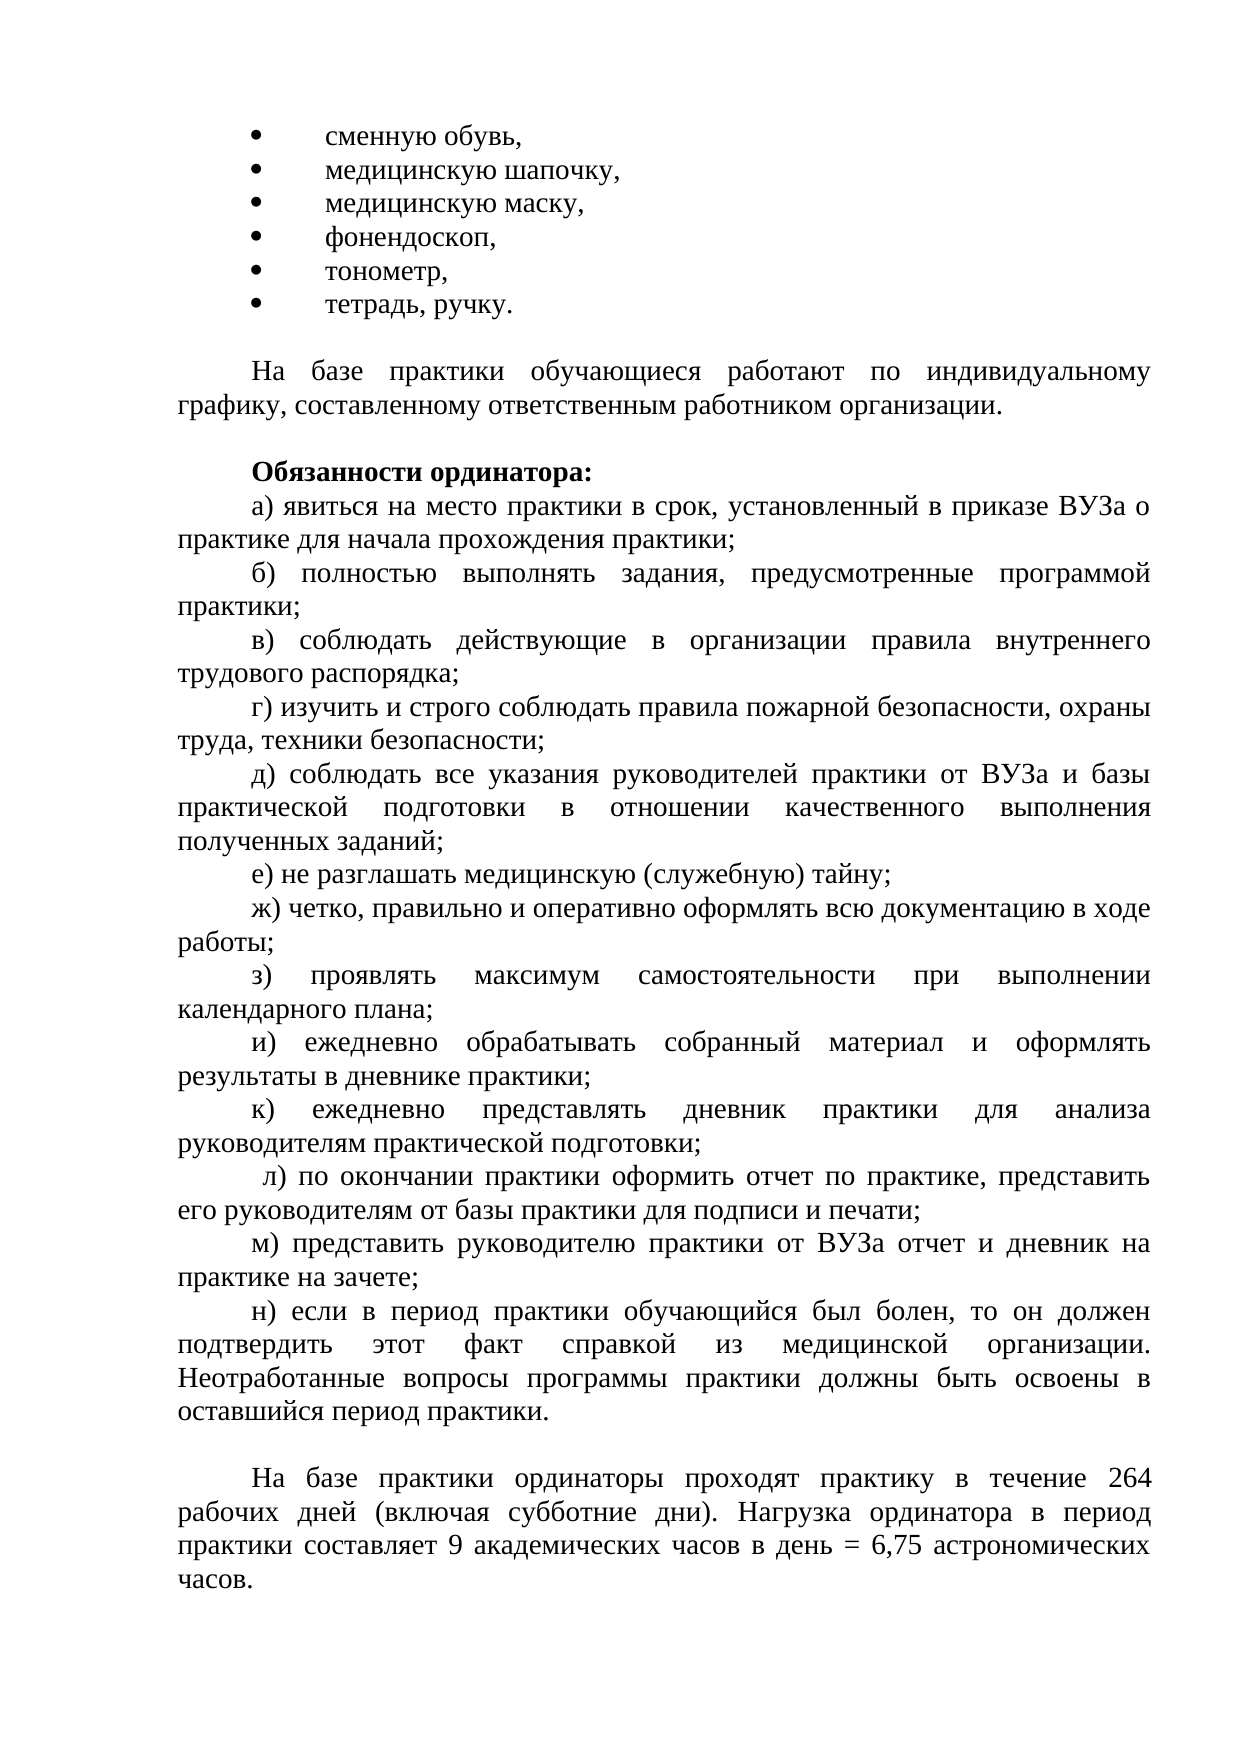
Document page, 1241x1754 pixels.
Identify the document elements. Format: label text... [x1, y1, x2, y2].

text в) соблюдать действующие в организации правила внутреннего трудового распорядка; [177, 622, 1152, 689]
text а) явиться на место практики в срок, установленный в приказе ВУЗа о практике для начала прохождения практики; [177, 488, 1152, 555]
text На базе практики обучающиеся работают по индивидуальному графику, составленному ответственным работником организации. [177, 353, 1152, 421]
list тетрадь, ручку. [177, 286, 1152, 320]
text м) представить руководителю практики от ВУЗа отчет и дневник на практике на зачете; [177, 1226, 1152, 1293]
text к) ежедневно представлять дневник практики для анализа руководителям практической подготовки; [177, 1091, 1152, 1158]
text б) полностью выполнять задания, предусмотренные программой практики; [177, 555, 1152, 622]
text з) проявлять максимум самостоятельности при выполнении календарного плана; [177, 957, 1152, 1024]
list медицинскую шапочку, [177, 152, 1152, 185]
text ж) четко, правильно и оперативно оформлять всю документацию в ходе работы; [177, 890, 1152, 957]
text е) не разглашать медицинскую (служебную) тайну; [177, 857, 1152, 890]
text н) если в период практики обучающийся был болен, то он должен подтвердить этот факт справкой из медицинской организации. Неотработанные вопросы программы практики должны быть освоены в оставшийся период практики. [177, 1293, 1152, 1427]
list медицинскую маску, [177, 185, 1152, 219]
text д) соблюдать все указания руководителей практики от ВУЗа и базы практической подготовки в отношении качественного выполнения полученных заданий; [177, 756, 1152, 857]
text На базе практики ординаторы проходят практику в течение 264 рабочих дней (включая субботние дни). Нагрузка ординатора в период практики составляет 9 академических часов в день = 6,75 астрономических часов. [177, 1460, 1152, 1594]
text л) по окончании практики оформить отчет по практике, представить его руководителям от базы практики для подписи и печати; [177, 1158, 1152, 1226]
list фонендоскоп, [177, 219, 1152, 253]
list тонометр, [177, 253, 1152, 286]
text и) ежедневно обрабатывать собранный материал и оформлять результаты в дневнике практики; [177, 1024, 1152, 1091]
text г) изучить и строго соблюдать правила пожарной безопасности, охраны труда, техники безопасности; [177, 689, 1152, 756]
text Обязанности ординатора: [177, 454, 1152, 488]
list сменную обувь, [177, 118, 1152, 152]
